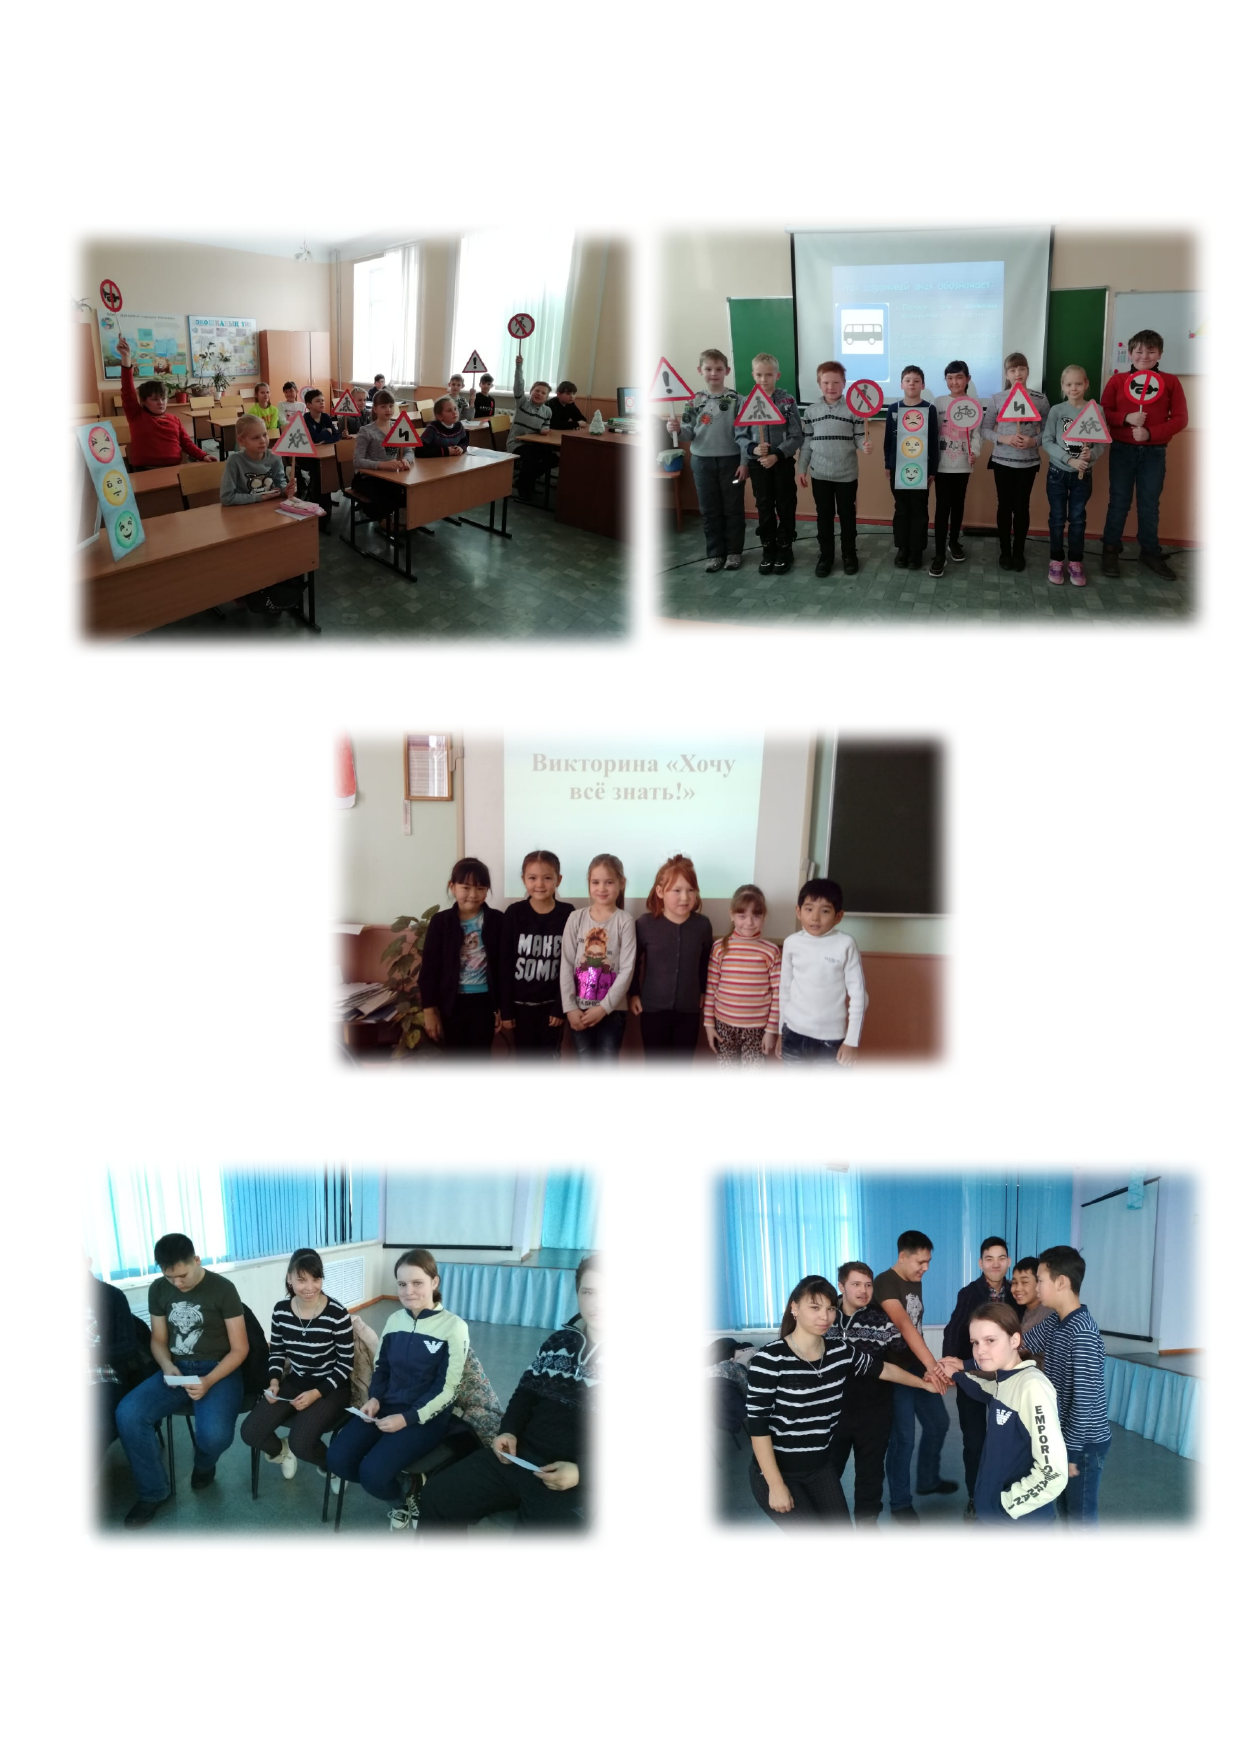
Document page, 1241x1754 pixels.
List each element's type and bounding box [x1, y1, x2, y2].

picture [728, 1186, 1184, 1514]
picture [109, 1186, 579, 1523]
picture [93, 250, 619, 630]
picture [673, 243, 1185, 611]
picture [355, 751, 932, 1050]
